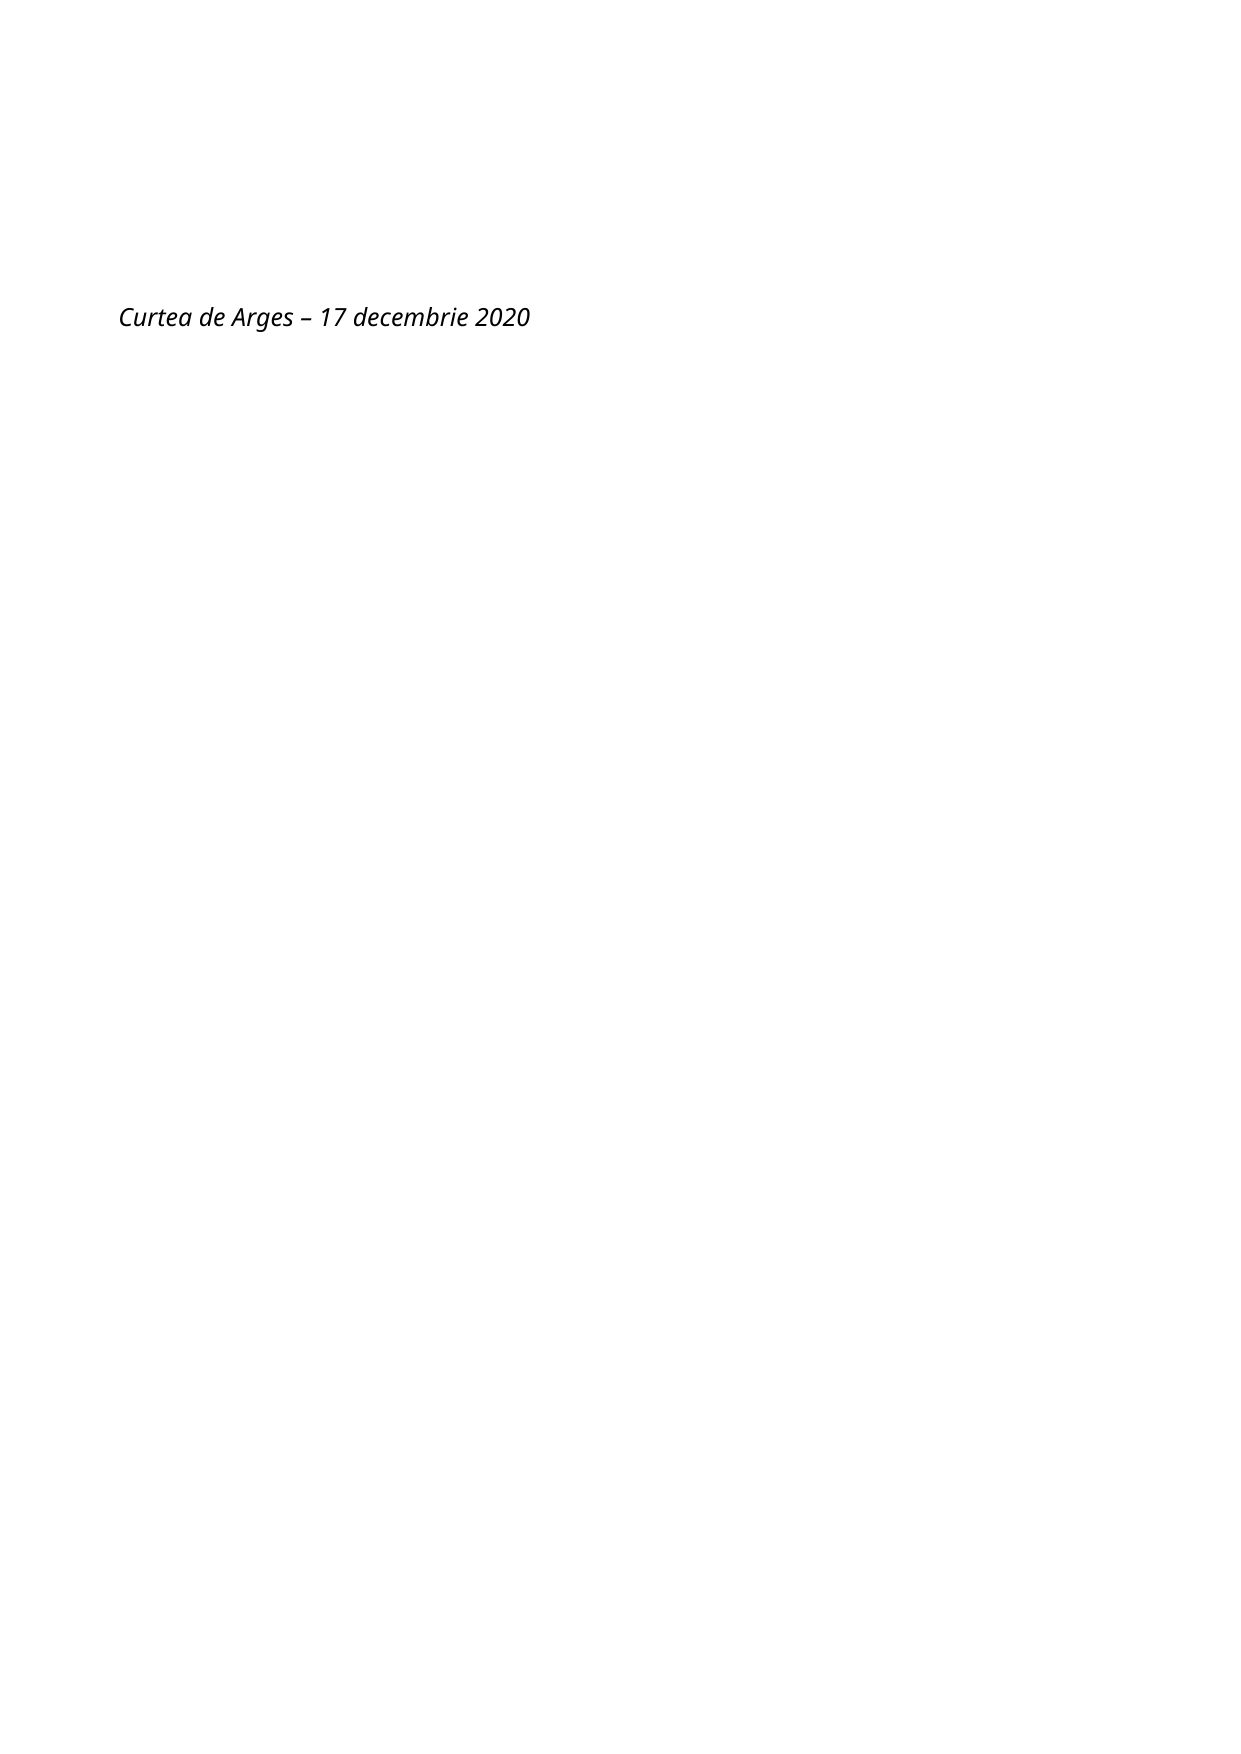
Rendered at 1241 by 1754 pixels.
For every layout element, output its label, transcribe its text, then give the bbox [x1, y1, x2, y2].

text Curtea de Arges – 17 decembrie 2020 [118, 299, 1167, 333]
